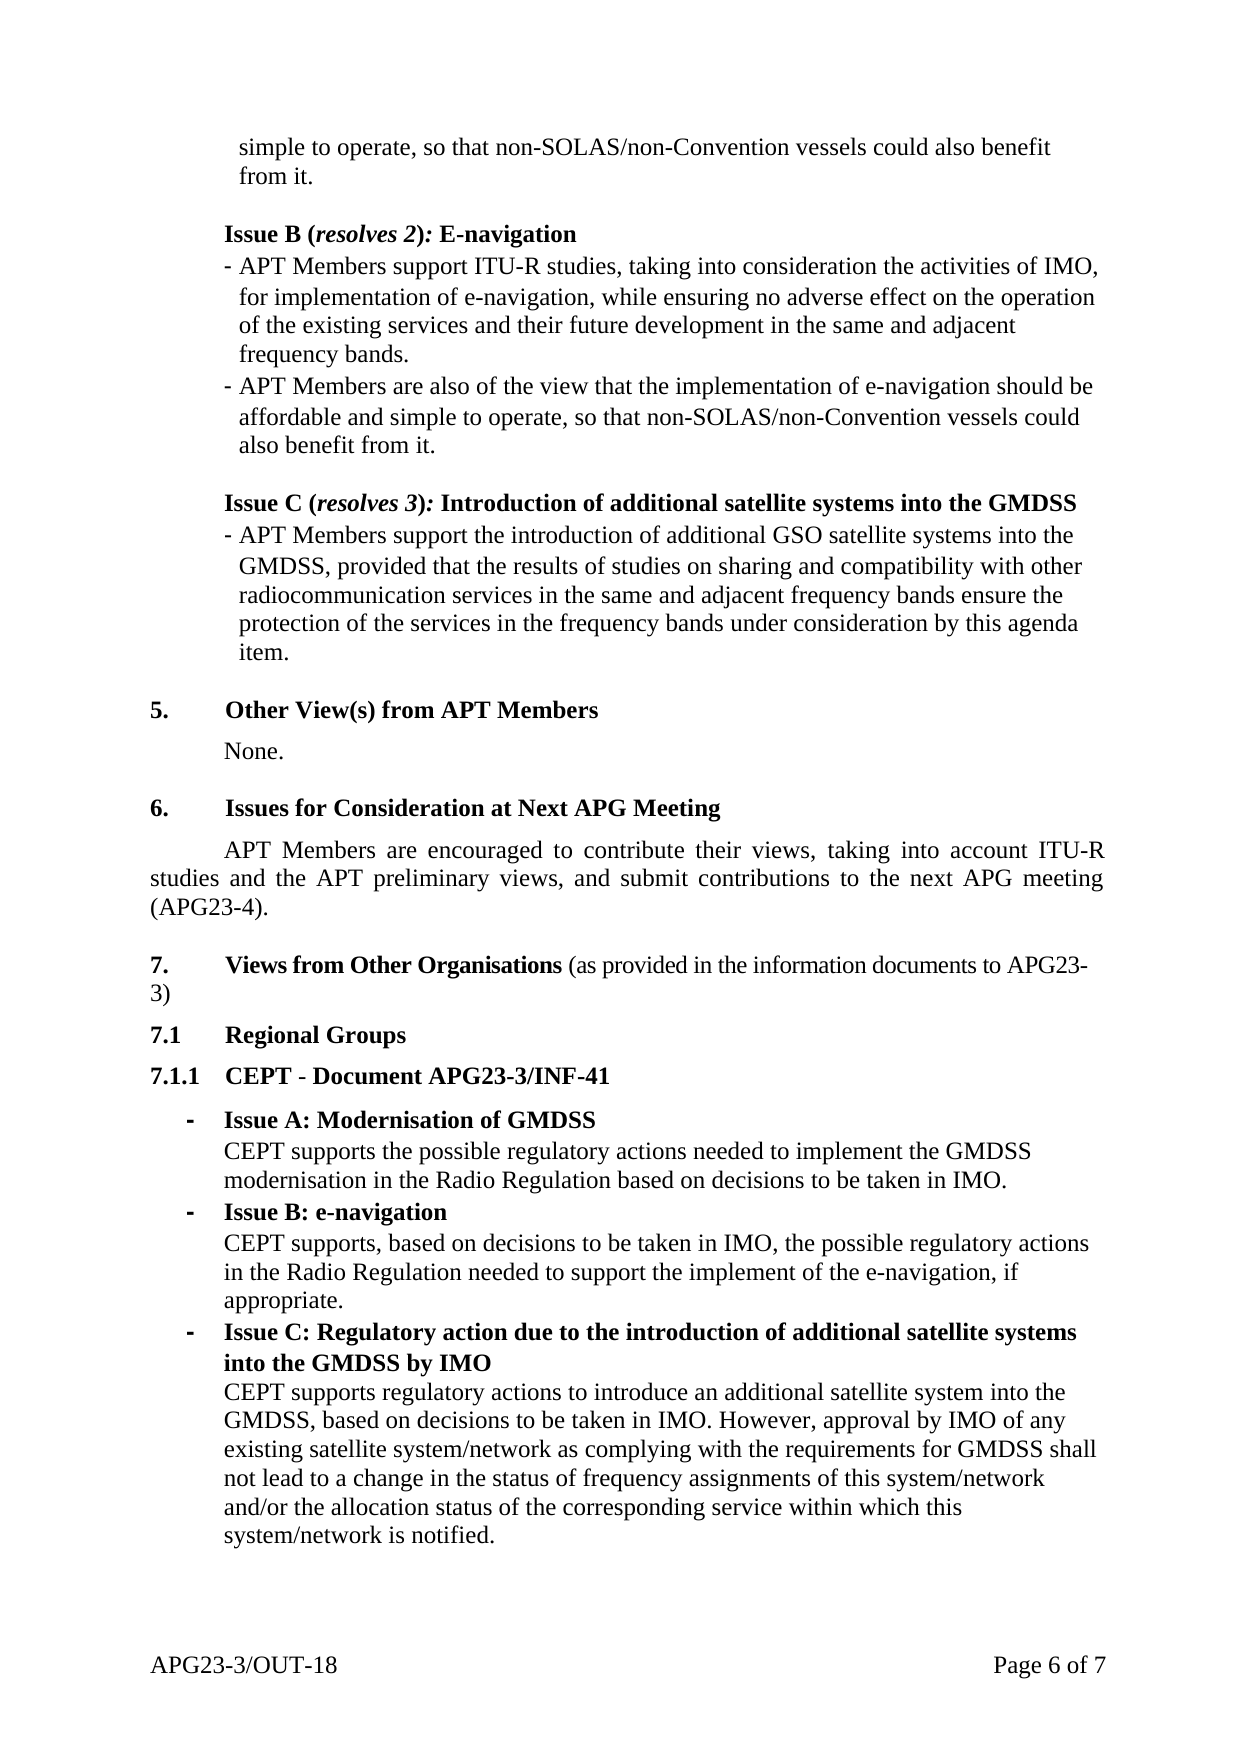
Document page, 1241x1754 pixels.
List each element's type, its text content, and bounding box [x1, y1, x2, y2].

list Issue B: e‐navigation [186, 1194, 1105, 1228]
text Issue B (resolves 2): E-navigation [224, 219, 1105, 247]
list Issue A: Modernisation of GMDSS [186, 1102, 1105, 1136]
text 5. Other View(s) from APT Members [150, 695, 1105, 723]
text 7.1.1 CEPT - Document APG23-3/INF-41 [150, 1061, 1105, 1090]
list APT Members are also of the view that the implementation of e-navigation should be affordable and simple to operate, so that non-SOLAS/non-Convention vessels could also benefit from it. [224, 368, 1105, 459]
list APT Members support the introduction of additional GSO satellite systems into the GMDSS, provided that the results of studies on sharing and compatibility with other radiocommunication services in the same and adjacent frequency bands ensure the protection of the services in the frequency bands under consideration by this agenda item. [224, 517, 1105, 666]
text CEPT supports the possible regulatory actions needed to implement the GMDSS modernisation in the Radio Regulation based on decisions to be taken in IMO. [224, 1136, 1105, 1194]
text APT Members are encouraged to contribute their views, taking into account ITU-R studies and the APT preliminary views, and submit contributions to the next APG meeting (APG23-4). [150, 835, 1105, 921]
text 6. Issues for Consideration at Next APG Meeting [150, 793, 1105, 822]
text CEPT supports, based on decisions to be taken in IMO, the possible regulatory actions in the Radio Regulation needed to support the implement of the e‐navigation, if appropriate. [224, 1228, 1105, 1314]
text CEPT supports regulatory actions to introduce an additional satellite system into the GMDSS, based on decisions to be taken in IMO. However, approval by IMO of any existing satellite system/network as complying with the requirements for GMDSS shall not lead to a change in the status of frequency assignments of this system/network and/or the allocation status of the corresponding service within which this system/network is notified. [224, 1377, 1105, 1549]
text 7. Views from Other Organisations (as provided in the information documents to APG23-3) [150, 950, 1105, 1007]
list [224, 132, 1105, 190]
text 7.1 Regional Groups [150, 1020, 1105, 1048]
text None. [224, 736, 1105, 765]
text Issue C (resolves 3): Introduction of additional satellite systems into the GMDSS [224, 488, 1105, 517]
list Issue C: Regulatory action due to the introduction of additional satellite systems into the GMDSS by IMO [186, 1314, 1105, 1377]
list APT Members support ITU-R studies, taking into consideration the activities of IMO, for implementation of e-navigation, while ensuring no adverse effect on the operation of the existing services and their future development in the same and adjacent frequency bands. [224, 247, 1105, 368]
